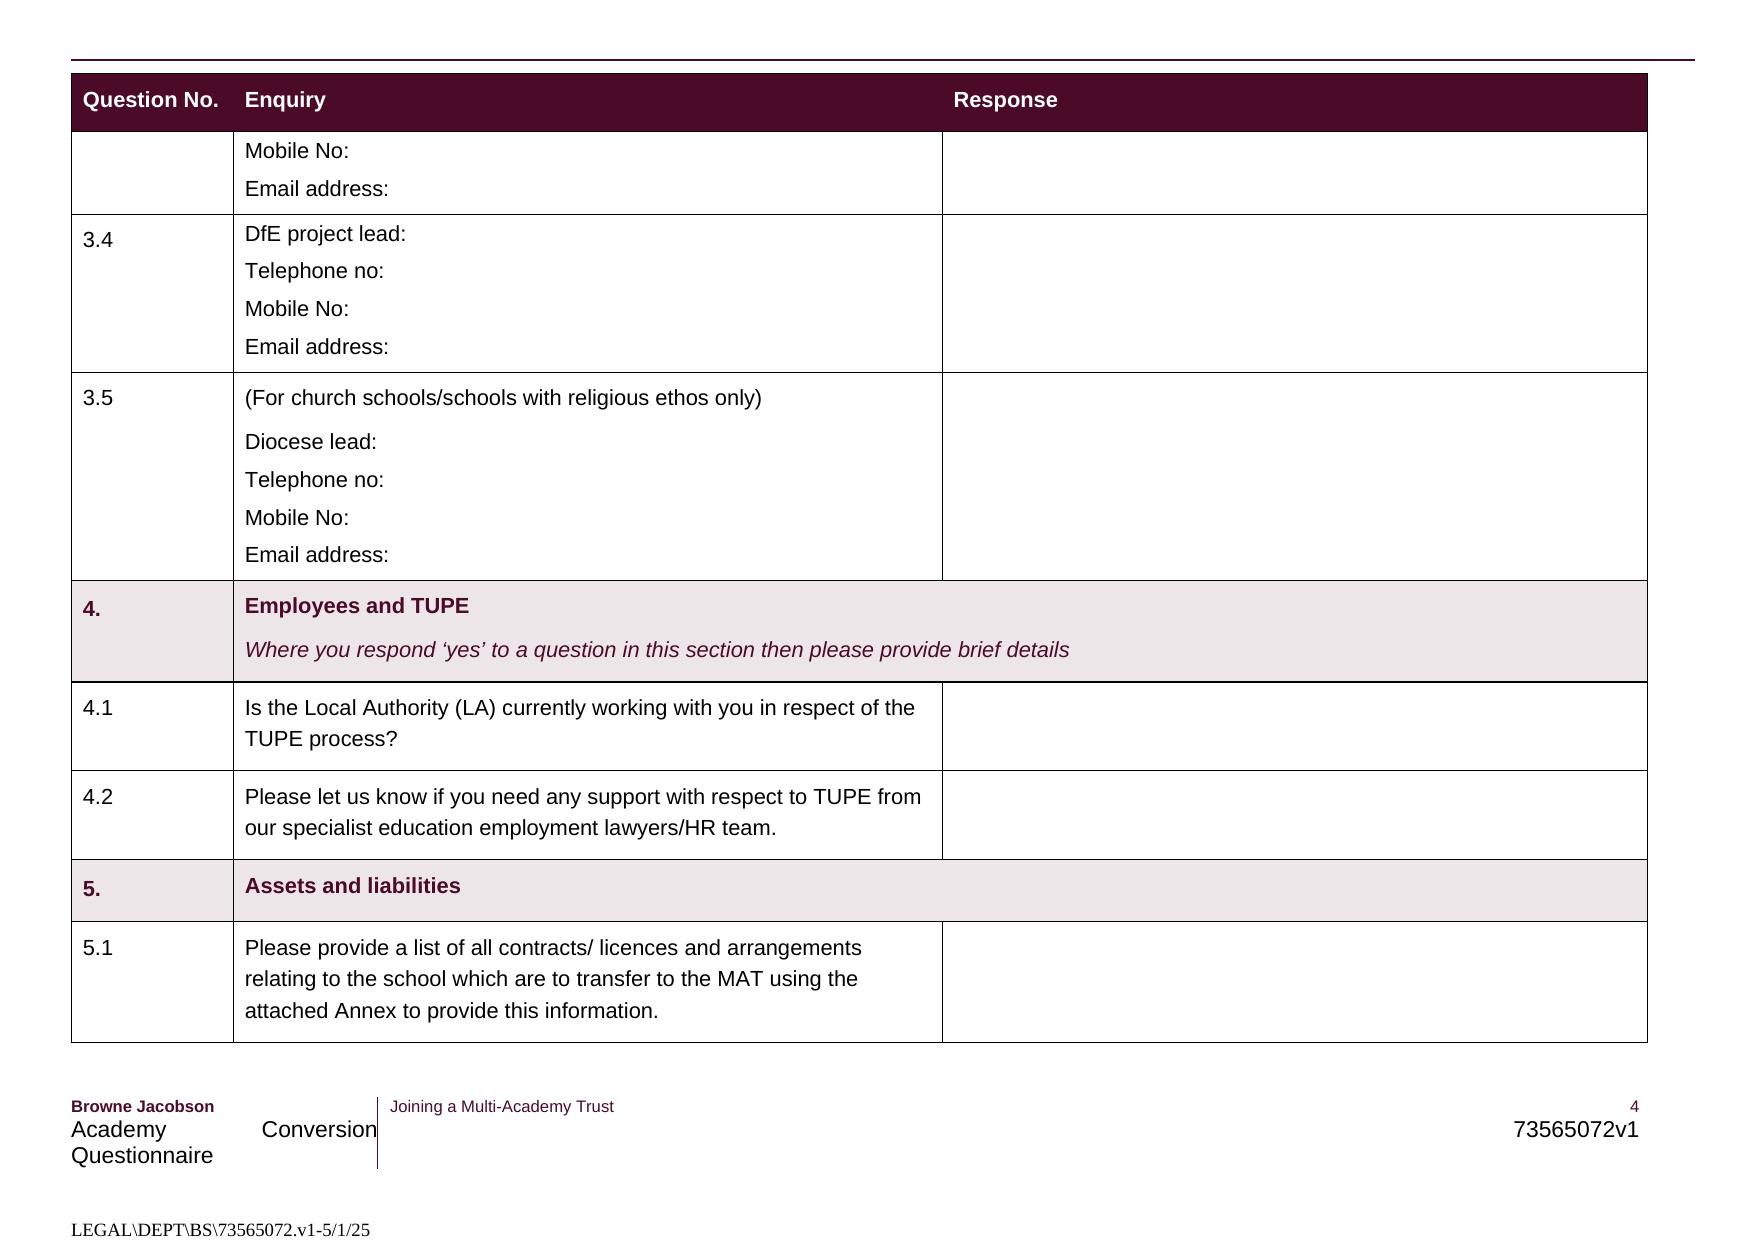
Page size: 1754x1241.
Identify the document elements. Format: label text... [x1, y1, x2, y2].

table_cell Employees and TUPE Where you respond ‘yes’ to a question in this section then please provide brief details [234, 581, 1647, 681]
table_cell [72, 215, 233, 372]
table_cell [72, 860, 233, 921]
table_cell [72, 581, 233, 681]
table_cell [234, 132, 942, 213]
table_cell [72, 922, 233, 1042]
table_cell [943, 373, 1647, 580]
table_header Enquiry [233, 74, 942, 131]
table_cell [943, 215, 1647, 372]
table_cell [72, 373, 233, 580]
table_cell [72, 683, 233, 770]
table_cell Please let us know if you need any support with respect to TUPE from our specialist education employment lawyers/HR team. [234, 771, 942, 859]
table_cell [943, 922, 1647, 1042]
table_cell Is the Local Authority (LA) currently working with you in respect of the TUPE process? [234, 683, 942, 770]
table_cell [943, 771, 1647, 859]
table_cell [72, 771, 233, 859]
table_header Question No. [72, 74, 233, 131]
table_cell Please provide a list of all contracts/ licences and arrangements relating to the school which are to transfer to the MAT using the attached Annex to provide this information. [234, 922, 942, 1042]
table_header Response [942, 74, 1647, 131]
table_cell (For church schools/schools with religious ethos only) Diocese lead: Telephone no: Mobile No: Email address: [234, 373, 942, 580]
table_cell DfE project lead: Telephone no: Mobile No: Email address: [234, 215, 942, 372]
table_cell [943, 683, 1647, 770]
table_cell Assets and liabilities [234, 860, 1647, 921]
table_cell [943, 132, 1647, 213]
table_cell [72, 132, 233, 213]
